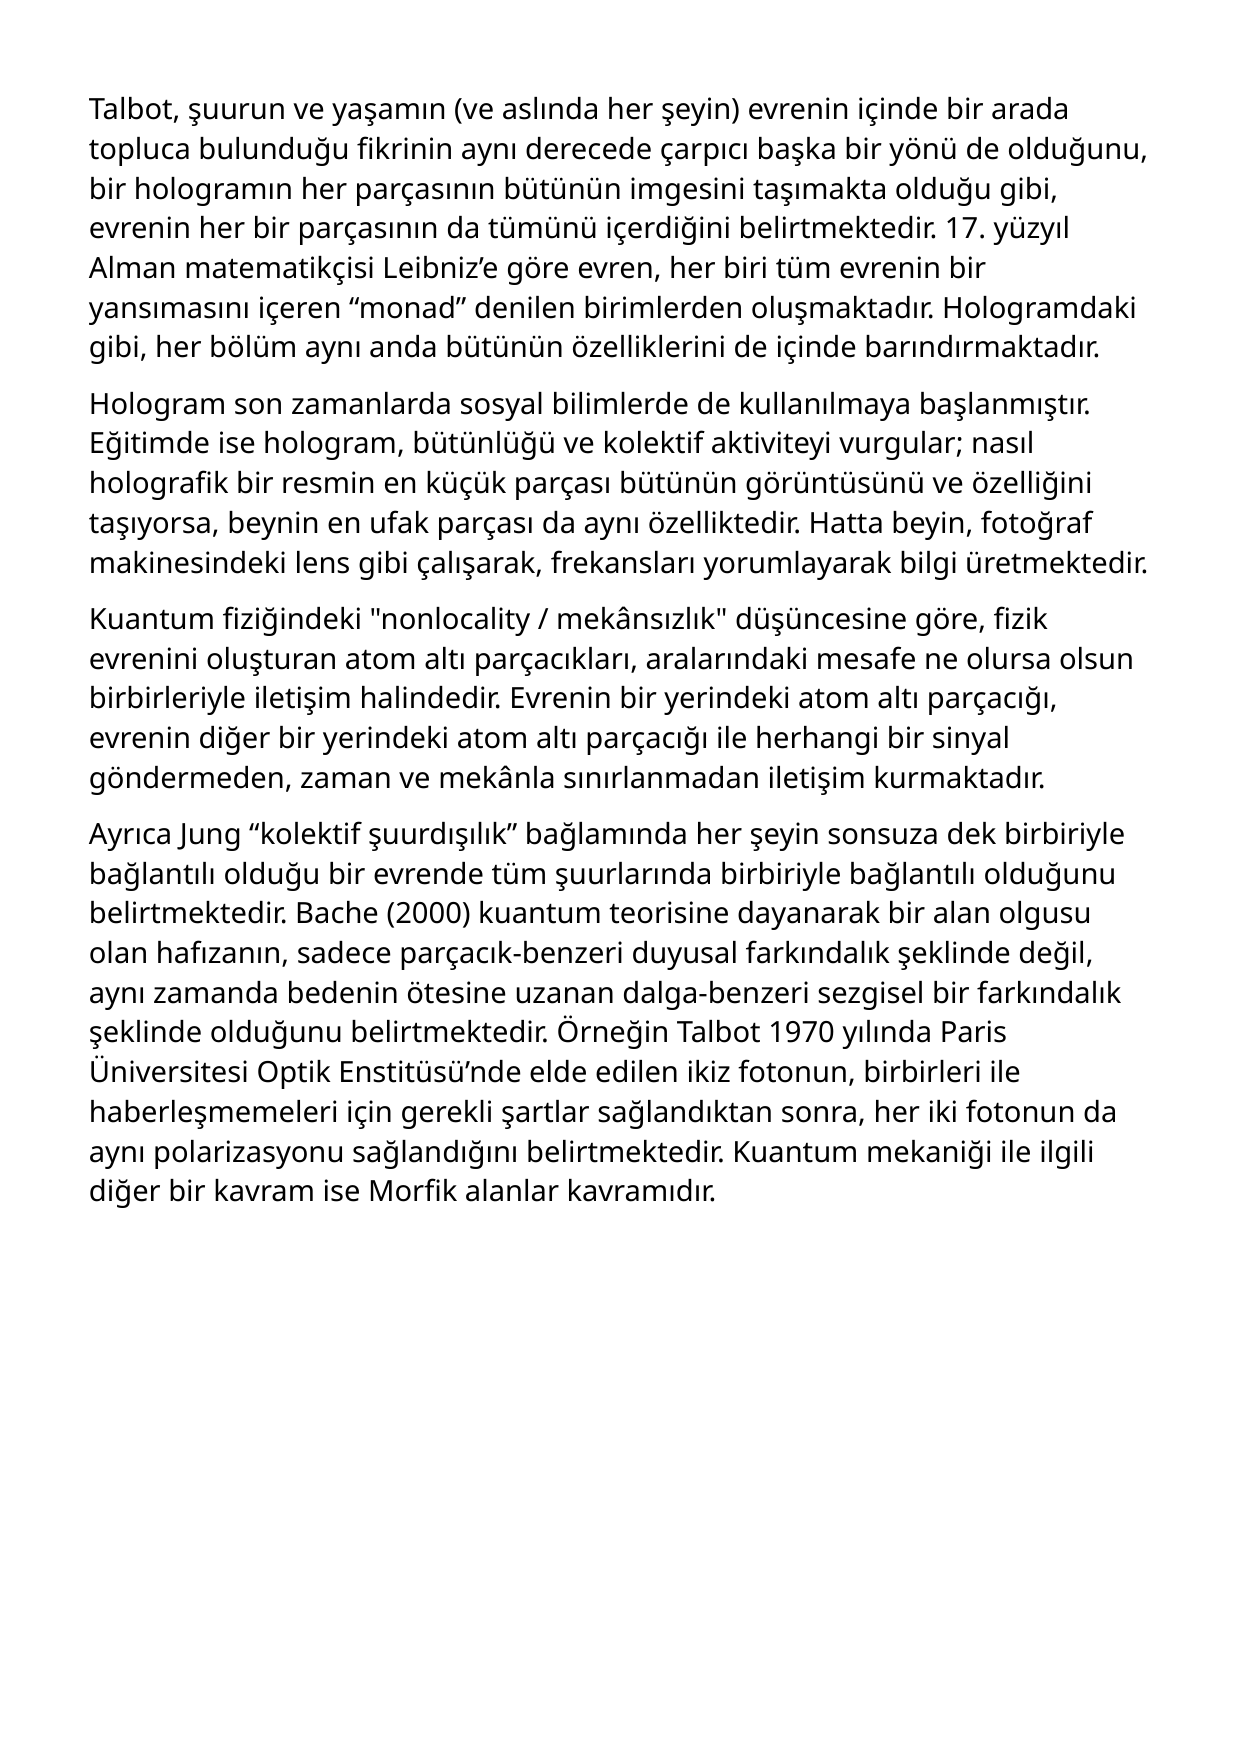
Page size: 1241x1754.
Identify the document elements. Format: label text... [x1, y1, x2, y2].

text Talbot, şuurun ve yaşamın (ve aslında her şeyin) evrenin içinde bir arada topluca bulunduğu fikrinin aynı derecede çarpıcı başka bir yönü de olduğunu, bir hologramın her parçasının bütünün imgesini taşımakta olduğu gibi, evrenin her bir parçasının da tümünü içerdiğini belirtmektedir. 17. yüzyıl Alman matematikçisi Leibniz’e göre evren, her biri tüm evrenin bir yansımasını içeren “monad” denilen birimlerden oluşmaktadır. Hologramdaki gibi, her bölüm aynı anda bütünün özelliklerini de içinde barındırmaktadır. [89, 89, 1152, 366]
text Ayrıca Jung “kolektif şuurdışılık” bağlamında her şeyin sonsuza dek birbiriyle bağlantılı olduğu bir evrende tüm şuurlarında birbiriyle bağlantılı olduğunu belirtmektedir. Bache (2000) kuantum teorisine dayanarak bir alan olgusu olan hafızanın, sadece parçacık-benzeri duyusal farkındalık şeklinde değil, aynı zamanda bedenin ötesine uzanan dalga-benzeri sezgisel bir farkındalık şeklinde olduğunu belirtmektedir. Örneğin Talbot 1970 yılında Paris Üniversitesi Optik Enstitüsü’nde elde edilen ikiz fotonun, birbirleri ile haberleşmemeleri için gerekli şartlar sağlandıktan sonra, her iki fotonun da aynı polarizasyonu sağlandığını belirtmektedir. Kuantum mekaniği ile ilgili diğer bir kavram ise Morfik alanlar kavramıdır. [89, 813, 1152, 1210]
text Kuantum fiziğindeki "nonlocality / mekânsızlık" düşüncesine göre, fizik evrenini oluşturan atom altı parçacıkları, aralarındaki mesafe ne olursa olsun birbirleriyle iletişim halindedir. Evrenin bir yerindeki atom altı parçacığı, evrenin diğer bir yerindeki atom altı parçacığı ile herhangi bir sinyal göndermeden, zaman ve mekânla sınırlanmadan iletişim kurmaktadır. [89, 598, 1152, 797]
text Hologram son zamanlarda sosyal bilimlerde de kullanılmaya başlanmıştır. Eğitimde ise hologram, bütünlüğü ve kolektif aktiviteyi vurgular; nasıl holografik bir resmin en küçük parçası bütünün görüntüsünü ve özelliğini taşıyorsa, beynin en ufak parçası da aynı özelliktedir. Hatta beyin, fotoğraf makinesindeki lens gibi çalışarak, frekansları yorumlayarak bilgi üretmektedir. [89, 383, 1152, 582]
